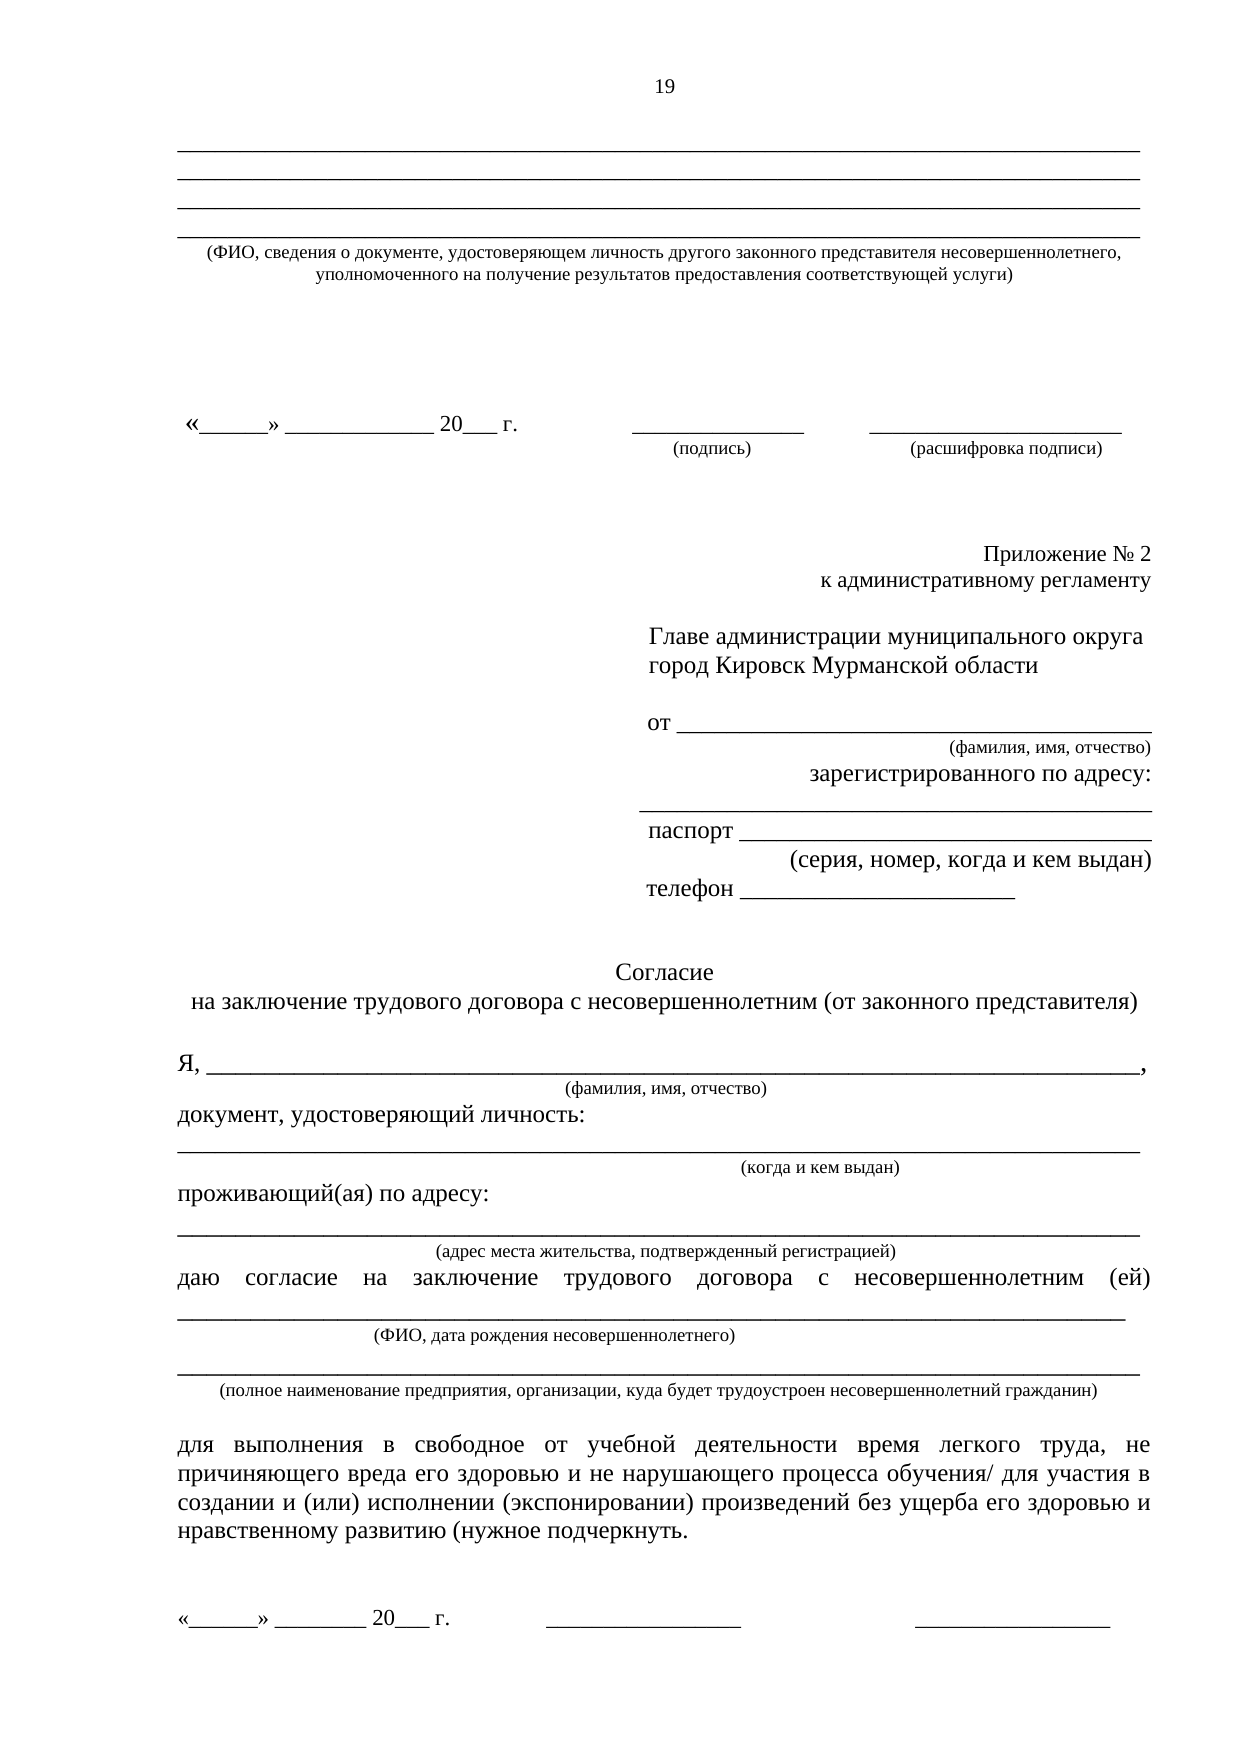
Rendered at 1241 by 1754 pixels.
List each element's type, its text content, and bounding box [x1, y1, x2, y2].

text (фамилия, имя, отчество) [177, 736, 1152, 758]
subtitle документ, удостоверяющий личность: _____________________________________________________________________________ [177, 1099, 1152, 1156]
text (полное наименование предприятия, организации, куда будет трудоустроен несовершеннолетний гражданин) [177, 1379, 1152, 1401]
text паспорт _________________________________ [177, 815, 1152, 844]
text от ______________________________________ [177, 707, 1152, 736]
text даю согласие на заключение трудового договора с несовершеннолетним (ей) _________________________________________________________________ [177, 1262, 1152, 1324]
text _________________________________________ [177, 786, 1152, 815]
text для выполнения в свободное от учебной деятельности время легкого труда, не причиняющего вреда его здоровью и не нарушающего процесса обучения/ для участия в создании и (или) исполнении (экспонировании) произведений без ущерба его здоровью и нравственному развитию (нужное подчеркнуть. [177, 1429, 1152, 1544]
text город Кировск Мурманской области [398, 650, 1152, 678]
text __________________________________________________________________________________________________________________________________________________________ [177, 183, 1152, 241]
text (серия, номер, когда и кем выдан) [177, 844, 1152, 873]
text на заключение трудового договора с несовершеннолетним (от законного представителя) [177, 986, 1152, 1015]
text проживающий(ая) по адресу: __________________________________________________________________ [177, 1178, 1155, 1240]
text Согласие [177, 957, 1152, 986]
text зарегистрированного по адресу: [177, 758, 1152, 786]
text (ФИО, сведения о документе, удостоверяющем личность другого законного представителя несовершеннолетнего, уполномоченного на получение результатов предоставления соответствующей услуги) [177, 241, 1152, 284]
text (подпись) (расшифровка подписи) [177, 437, 1155, 459]
text (когда и кем выдан) [177, 1156, 1155, 1178]
text __________________________________________________________________________________________________________________________________________________________ [177, 126, 1152, 183]
text Я, ________________________________________________________________, [177, 1044, 1155, 1077]
text (ФИО, дата рождения несовершеннолетнего) [177, 1324, 1152, 1346]
text (адрес места жительства, подтвержденный регистрацией) [177, 1240, 1155, 1262]
text «______» ________ 20___ г. _________________ _________________ [177, 1578, 1152, 1631]
text (фамилия, имя, отчество) [177, 1077, 1155, 1099]
text Главе администрации муниципального округа [398, 621, 1152, 650]
text «______» _____________ 20___ г. _______________ ______________________ [177, 404, 1155, 437]
text к административному регламенту [177, 566, 1152, 592]
text телефон ______________________ [177, 873, 1152, 901]
text Приложение № 2 [177, 539, 1152, 566]
text __________________________________________________________________ [177, 1346, 1152, 1379]
